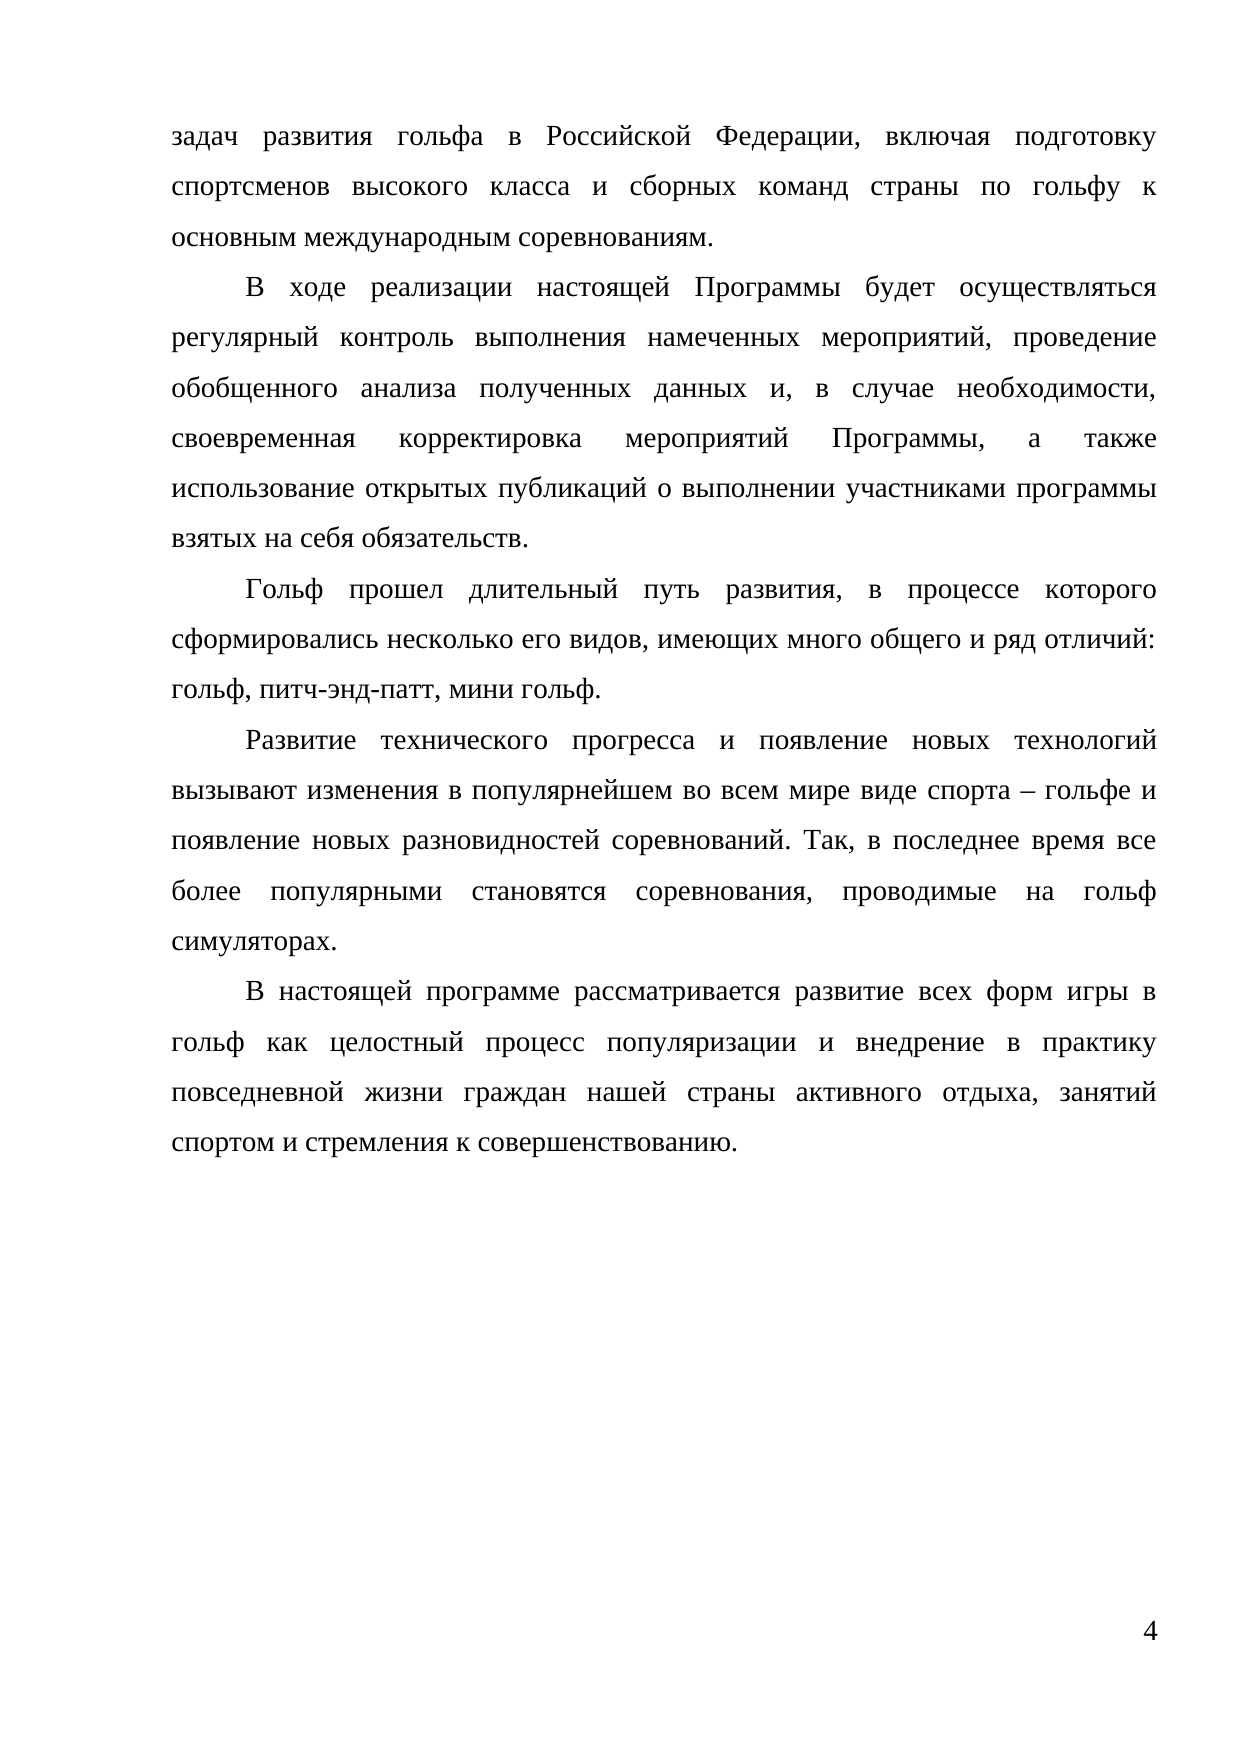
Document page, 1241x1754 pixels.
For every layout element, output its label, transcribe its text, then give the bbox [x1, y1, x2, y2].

text В ходе реализации настоящей Программы будет осуществляться регулярный контроль выполнения намеченных мероприятий, проведение обобщенного анализа полученных данных и, в случае необходимости, своевременная корректировка мероприятий Программы, а также использование открытых публикаций о выполнении участниками программы взятых на себя обязательств. [171, 269, 1158, 554]
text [171, 118, 1158, 252]
text Развитие технического прогресса и появление новых технологий вызывают изменения в популярнейшем во всем мире виде спорта – гольфе и появление новых разновидностей соревнований. Так, в последнее время все более популярными становятся соревнования, проводимые на гольф симуляторах. [171, 722, 1158, 957]
text В настоящей программе рассматривается развитие всех форм игры в гольф как целостный процесс популяризации и внедрение в практику повседневной жизни граждан нашей страны активного отдыха, занятий спортом и стремления к совершенствованию. [171, 973, 1158, 1158]
text Гольф прошел длительный путь развития, в процессе которого сформировались несколько его видов, имеющих много общего и ряд отличий: гольф, питч-энд-патт, мини гольф. [171, 571, 1158, 705]
